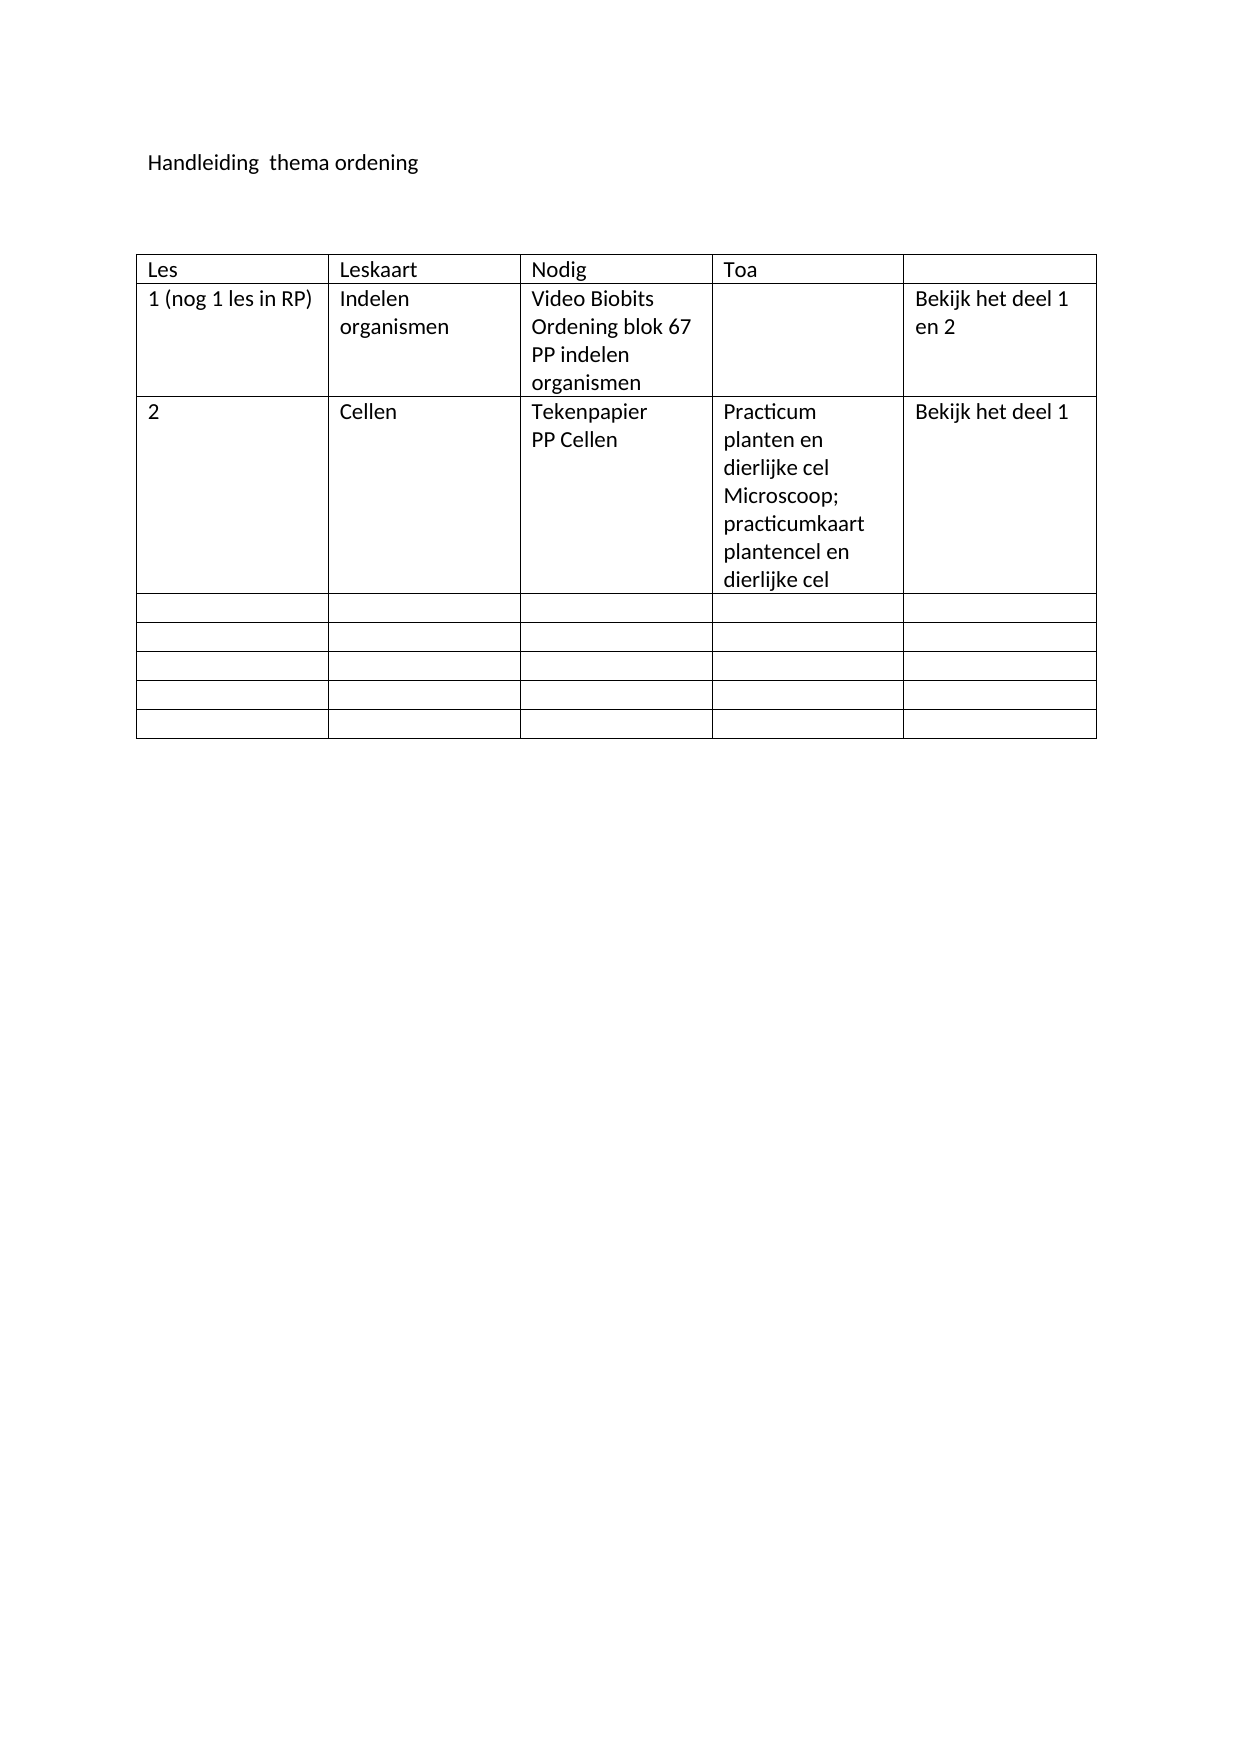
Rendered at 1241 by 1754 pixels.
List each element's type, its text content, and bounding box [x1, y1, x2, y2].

table_cell [904, 623, 1096, 651]
table_cell Indelen organismen [329, 284, 520, 396]
table_header Nodig [521, 255, 712, 283]
table_cell [521, 710, 712, 738]
table_cell [329, 710, 520, 738]
table_cell Practicum planten en dierlijke cel Microscoop; practicumkaart plantencel en dierlijke cel [713, 397, 903, 593]
table_cell [329, 681, 520, 709]
table_cell [521, 594, 712, 622]
table_cell [137, 681, 328, 709]
table_header [904, 255, 1096, 283]
table_header Les [137, 255, 328, 283]
table_cell [137, 594, 328, 622]
table_cell Bekijk het deel 1 en 2 [904, 284, 1096, 396]
table_cell [713, 623, 903, 651]
table_cell [137, 710, 328, 738]
table_cell [329, 652, 520, 680]
table_cell Bekijk het deel 1 [904, 397, 1096, 593]
table_cell [904, 710, 1096, 738]
table_cell [904, 594, 1096, 622]
table_cell [713, 594, 903, 622]
table_cell [329, 623, 520, 651]
table_cell [137, 623, 328, 651]
table_cell [521, 681, 712, 709]
table_cell Tekenpapier PP Cellen [521, 397, 712, 593]
text Handleiding thema ordening [148, 148, 1093, 176]
table_cell [713, 681, 903, 709]
table_cell [713, 284, 903, 396]
table_cell [329, 594, 520, 622]
table_cell [713, 652, 903, 680]
table_cell Cellen [329, 397, 520, 593]
table_cell [904, 681, 1096, 709]
table_cell [904, 652, 1096, 680]
table_header Leskaart [329, 255, 520, 283]
table_cell [713, 710, 903, 738]
table_cell 2 [137, 397, 328, 593]
table_cell 1 (nog 1 les in RP) [137, 284, 328, 396]
table_header Toa [713, 255, 903, 283]
table_cell Video Biobits Ordening blok 67 PP indelen organismen [521, 284, 712, 396]
table_cell [521, 652, 712, 680]
table_cell [521, 623, 712, 651]
table_cell [137, 652, 328, 680]
